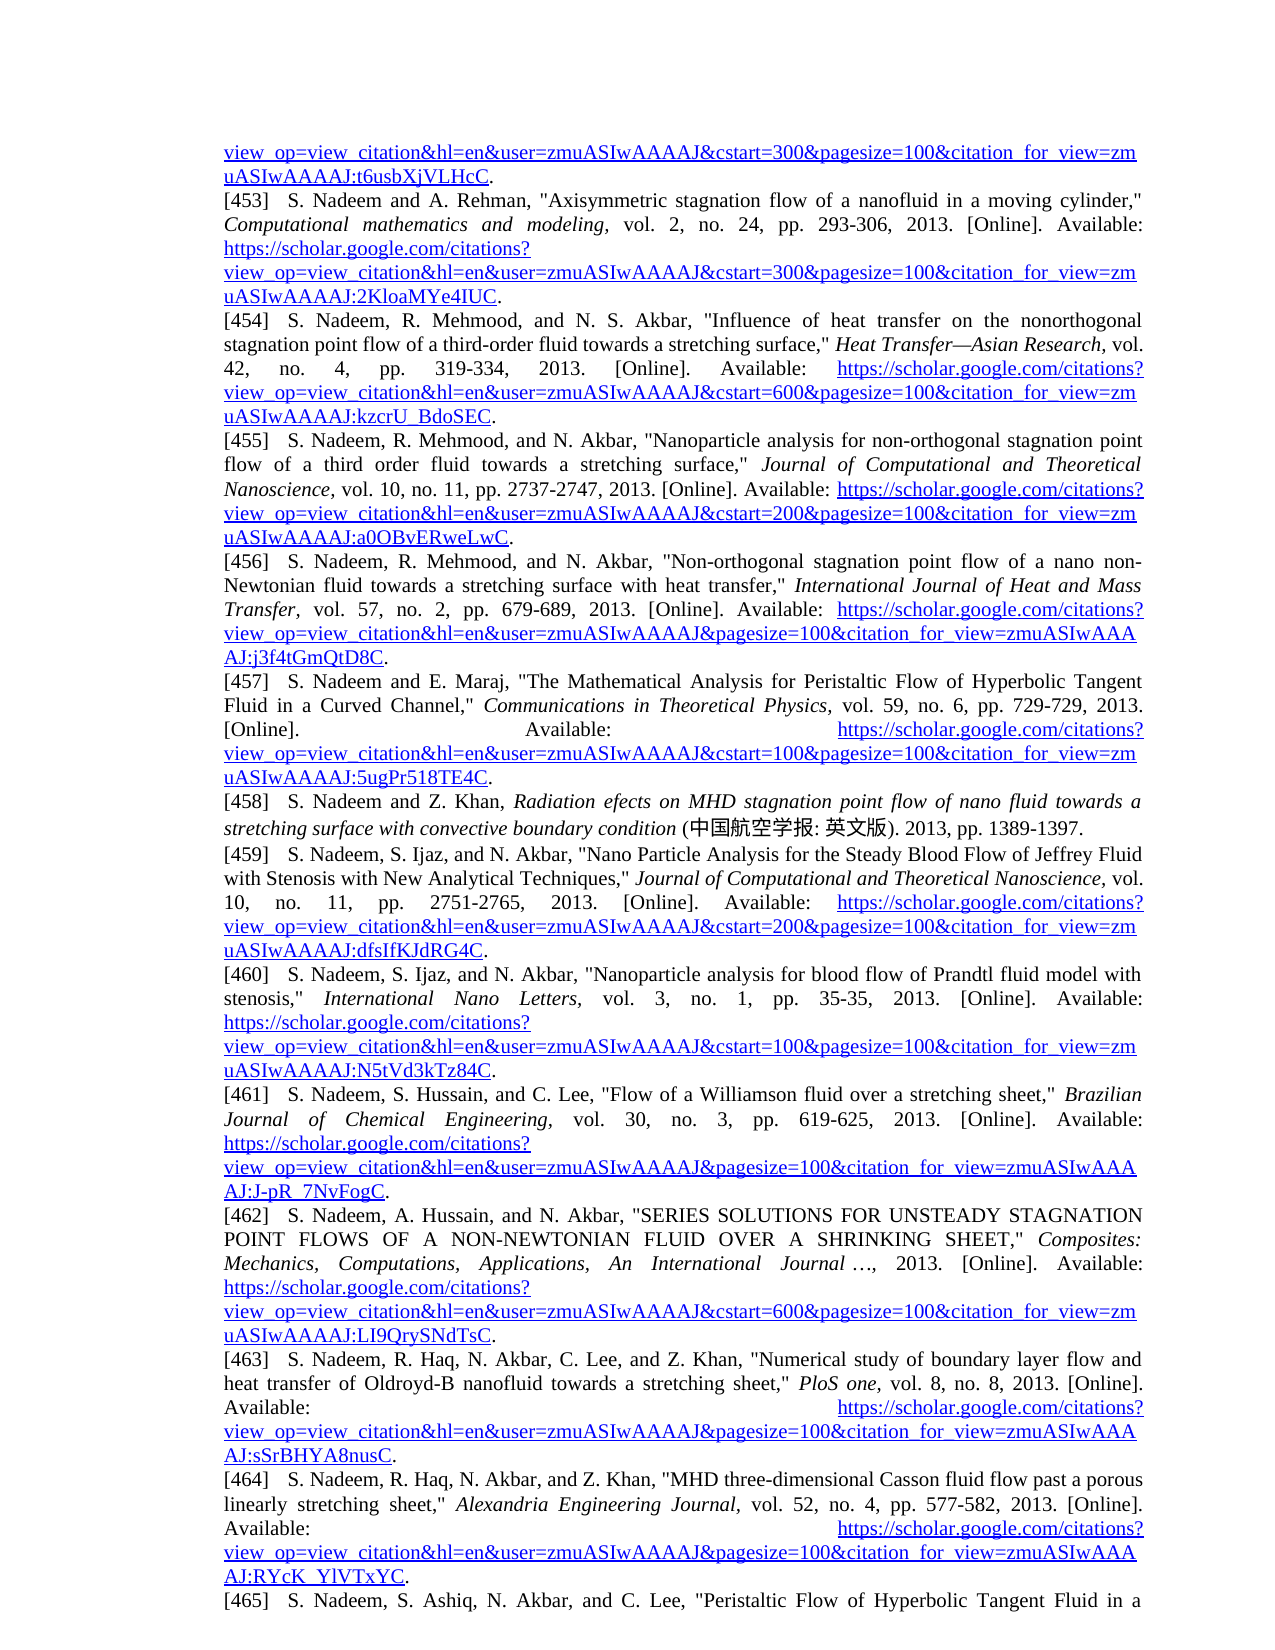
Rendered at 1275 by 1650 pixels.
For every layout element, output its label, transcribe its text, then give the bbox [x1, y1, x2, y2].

list [459] S. Nadeem, S. Ijaz, and N. Akbar, "Nano Particle Analysis for the Steady Blood Flow of Jeffrey Fluid with Stenosis with New Analytical Techniques," Journal of Computational and Theoretical Nanoscience, vol. 10, no. 11, pp. 2751-2765, 2013. [Online]. Available: https://scholar.google.com/citations?view_op=view_citation&hl=en&user=zmuASIwAAAAJ&cstart=200&pagesize=100&citation_for_view=zmuASIwAAAAJ:dfsIfKJdRG4C. [224, 842, 1144, 962]
list [461] S. Nadeem, S. Hussain, and C. Lee, "Flow of a Williamson fluid over a stretching sheet," Brazilian Journal of Chemical Engineering, vol. 30, no. 3, pp. 619-625, 2013. [Online]. Available: https://scholar.google.com/citations?view_op=view_citation&hl=en&user=zmuASIwAAAAJ&pagesize=100&citation_for_view=zmuASIwAAAAJ:J-pR_7NvFogC. [224, 1082, 1144, 1203]
list [456] S. Nadeem, R. Mehmood, and N. Akbar, "Non-orthogonal stagnation point flow of a nano non-Newtonian fluid towards a stretching surface with heat transfer," International Journal of Heat and Mass Transfer, vol. 57, no. 2, pp. 679-689, 2013. [Online]. Available: https://scholar.google.com/citations?view_op=view_citation&hl=en&user=zmuASIwAAAAJ&pagesize=100&citation_for_view=zmuASIwAAAAJ:j3f4tGmQtD8C. [224, 549, 1144, 669]
list [457] S. Nadeem and E. Maraj, "The Mathematical Analysis for Peristaltic Flow of Hyperbolic Tangent Fluid in a Curved Channel," Communications in Theoretical Physics, vol. 59, no. 6, pp. 729-729, 2013. [Online]. Available: https://scholar.google.com/citations?view_op=view_citation&hl=en&user=zmuASIwAAAAJ&cstart=100&pagesize=100&citation_for_view=zmuASIwAAAAJ:5ugPr518TE4C. [224, 669, 1144, 789]
list [463] S. Nadeem, R. Haq, N. Akbar, C. Lee, and Z. Khan, "Numerical study of boundary layer flow and heat transfer of Oldroyd-B nanofluid towards a stretching sheet," PloS one, vol. 8, no. 8, 2013. [Online]. Available: https://scholar.google.com/citations?view_op=view_citation&hl=en&user=zmuASIwAAAAJ&pagesize=100&citation_for_view=zmuASIwAAAAJ:sSrBHYA8nusC. [224, 1347, 1144, 1467]
list [455] S. Nadeem, R. Mehmood, and N. Akbar, "Nanoparticle analysis for non-orthogonal stagnation point flow of a third order fluid towards a stretching surface," Journal of Computational and Theoretical Nanoscience, vol. 10, no. 11, pp. 2737-2747, 2013. [Online]. Available: https://scholar.google.com/citations?view_op=view_citation&hl=en&user=zmuASIwAAAAJ&cstart=200&pagesize=100&citation_for_view=zmuASIwAAAAJ:a0OBvERweLwC. [224, 428, 1144, 549]
list [462] S. Nadeem, A. Hussain, and N. Akbar, "SERIES SOLUTIONS FOR UNSTEADY STAGNATION POINT FLOWS OF A NON-NEWTONIAN FLUID OVER A SHRINKING SHEET," Composites: Mechanics, Computations, Applications, An International Journal …, 2013. [Online]. Available: https://scholar.google.com/citations?view_op=view_citation&hl=en&user=zmuASIwAAAAJ&cstart=600&pagesize=100&citation_for_view=zmuASIwAAAAJ:LI9QrySNdTsC. [224, 1203, 1144, 1347]
list [458] S. Nadeem and Z. Khan, Radiation efects on MHD stagnation point flow of nano fluid towards a stretching surface with convective boundary condition (中国航空学报: 英文版). 2013, pp. 1389-1397. [224, 789, 1144, 842]
list [453] S. Nadeem and A. Rehman, "Axisymmetric stagnation flow of a nanofluid in a moving cylinder," Computational mathematics and modeling, vol. 2, no. 24, pp. 293-306, 2013. [Online]. Available: https://scholar.google.com/citations?view_op=view_citation&hl=en&user=zmuASIwAAAAJ&cstart=300&pagesize=100&citation_for_view=zmuASIwAAAAJ:2KloaMYe4IUC. [224, 188, 1144, 308]
list [460] S. Nadeem, S. Ijaz, and N. Akbar, "Nanoparticle analysis for blood flow of Prandtl fluid model with stenosis," International Nano Letters, vol. 3, no. 1, pp. 35-35, 2013. [Online]. Available: https://scholar.google.com/citations?view_op=view_citation&hl=en&user=zmuASIwAAAAJ&cstart=100&pagesize=100&citation_for_view=zmuASIwAAAAJ:N5tVd3kTz84C. [224, 962, 1144, 1082]
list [224, 1588, 1144, 1612]
list [454] S. Nadeem, R. Mehmood, and N. S. Akbar, "Influence of heat transfer on the nonorthogonal stagnation point flow of a third‐order fluid towards a stretching surface," Heat Transfer—Asian Research, vol. 42, no. 4, pp. 319-334, 2013. [Online]. Available: https://scholar.google.com/citations?view_op=view_citation&hl=en&user=zmuASIwAAAAJ&cstart=600&pagesize=100&citation_for_view=zmuASIwAAAAJ:kzcrU_BdoSEC. [224, 308, 1144, 428]
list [224, 139, 1144, 188]
list [464] S. Nadeem, R. Haq, N. Akbar, and Z. Khan, "MHD three-dimensional Casson fluid flow past a porous linearly stretching sheet," Alexandria Engineering Journal, vol. 52, no. 4, pp. 577-582, 2013. [Online]. Available: https://scholar.google.com/citations?view_op=view_citation&hl=en&user=zmuASIwAAAAJ&pagesize=100&citation_for_view=zmuASIwAAAAJ:RYcK_YlVTxYC. [224, 1467, 1144, 1588]
